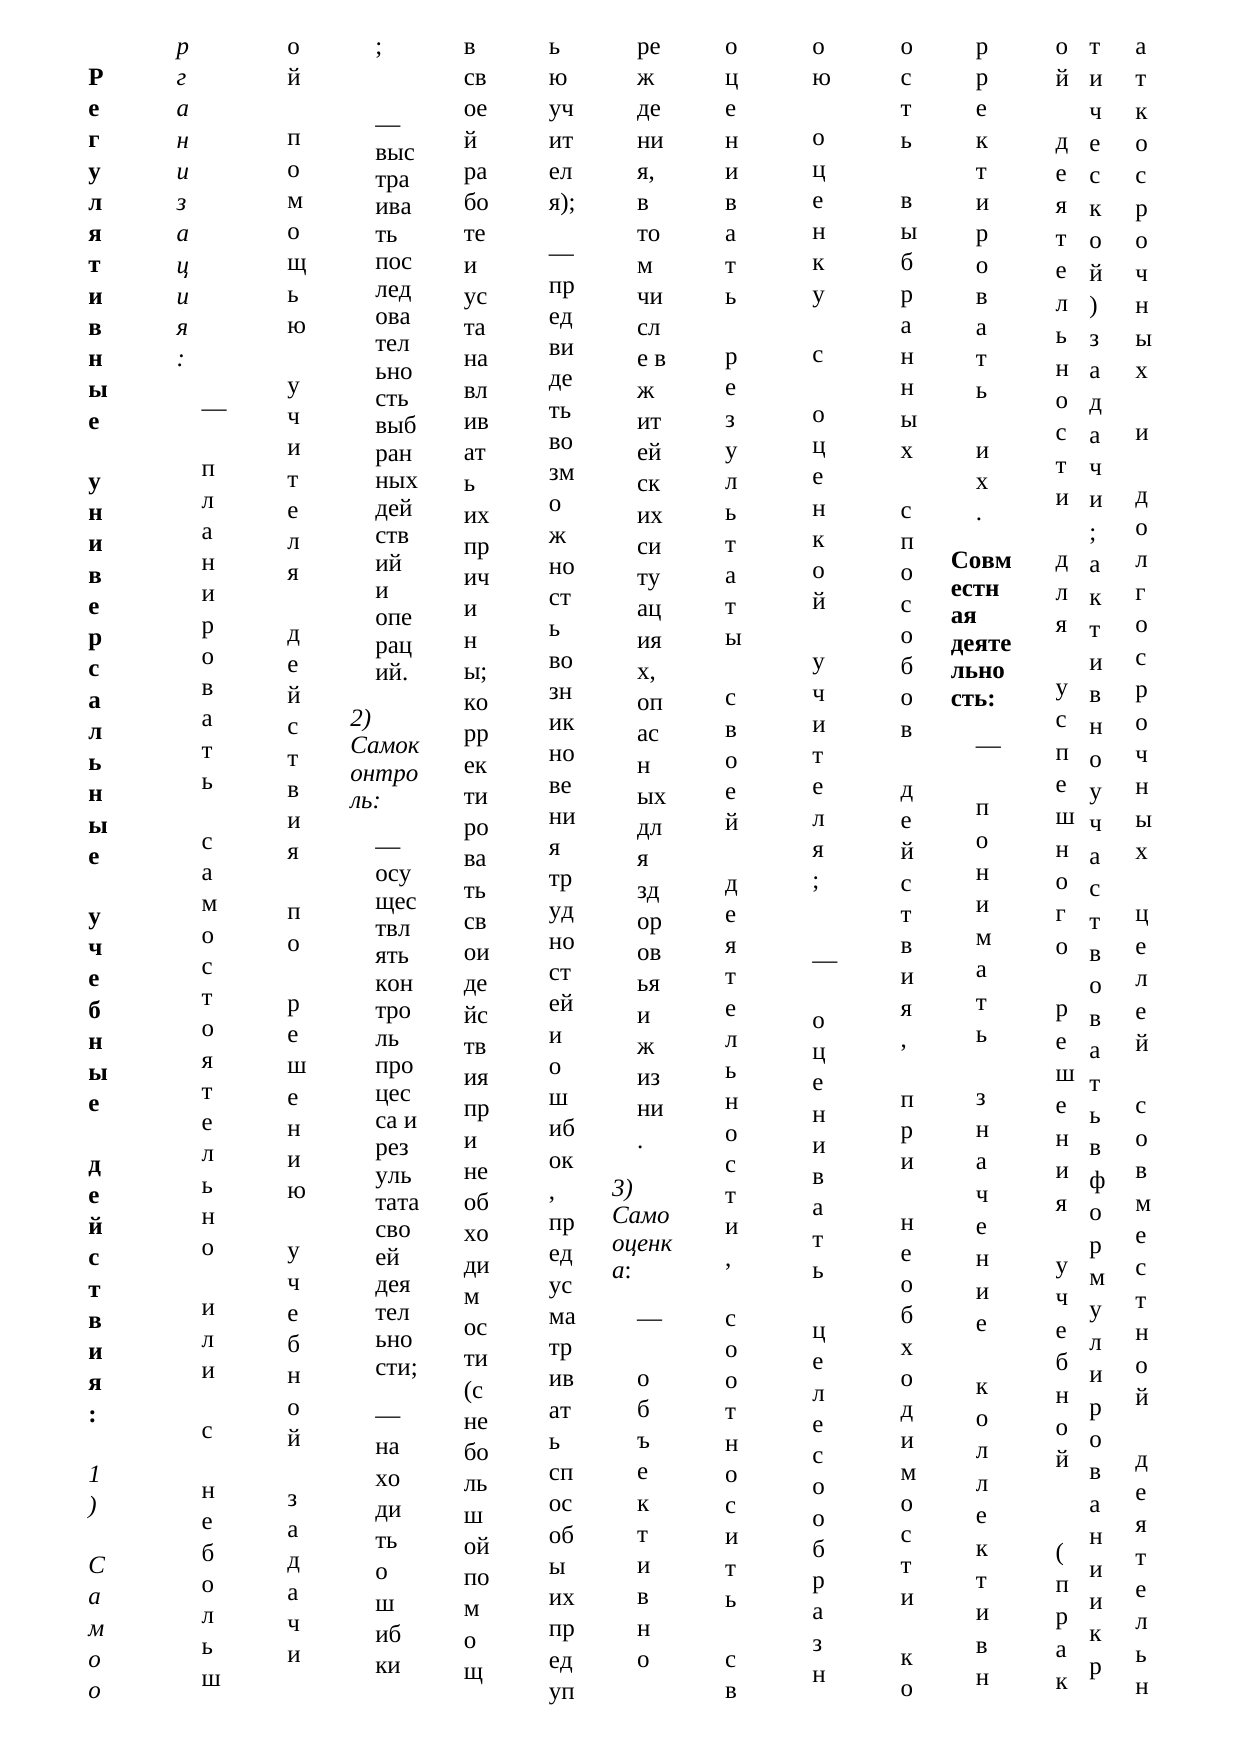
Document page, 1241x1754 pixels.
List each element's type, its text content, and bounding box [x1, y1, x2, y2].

text 2) Самоконтроль: [350, 704, 420, 814]
text — выстраивать последовательность выбранных действий и операций. [375, 111, 420, 686]
text 3) Самооценка: [612, 1174, 681, 1284]
text — предвидеть возможность возникновения трудностей и ошибок, предусматривать способы их предупреждения, в том числе в житейских ситуациях, опасных для здоровья и жизни. [549, 238, 578, 1705]
text — находить ошибки в своей работе и устанавливать их причины; корректировать свои действия при необходимости (с небольшой помощью учителя); [375, 1400, 405, 1679]
text — предвидеть возможность возникновения трудностей и ошибок, предусматривать способы их предупреждения, в том числе в житейских ситуациях, опасных для здоровья и жизни. [637, 31, 666, 1153]
text — осуществлять контроль процесса и результата своей деятельности; [375, 832, 420, 1380]
text Совместная деятельность: [951, 547, 1012, 711]
text — находить ошибки в своей работе и устанавливать их причины; корректировать свои действия при необходимости (с небольшой помощью учителя); [463, 31, 490, 1685]
